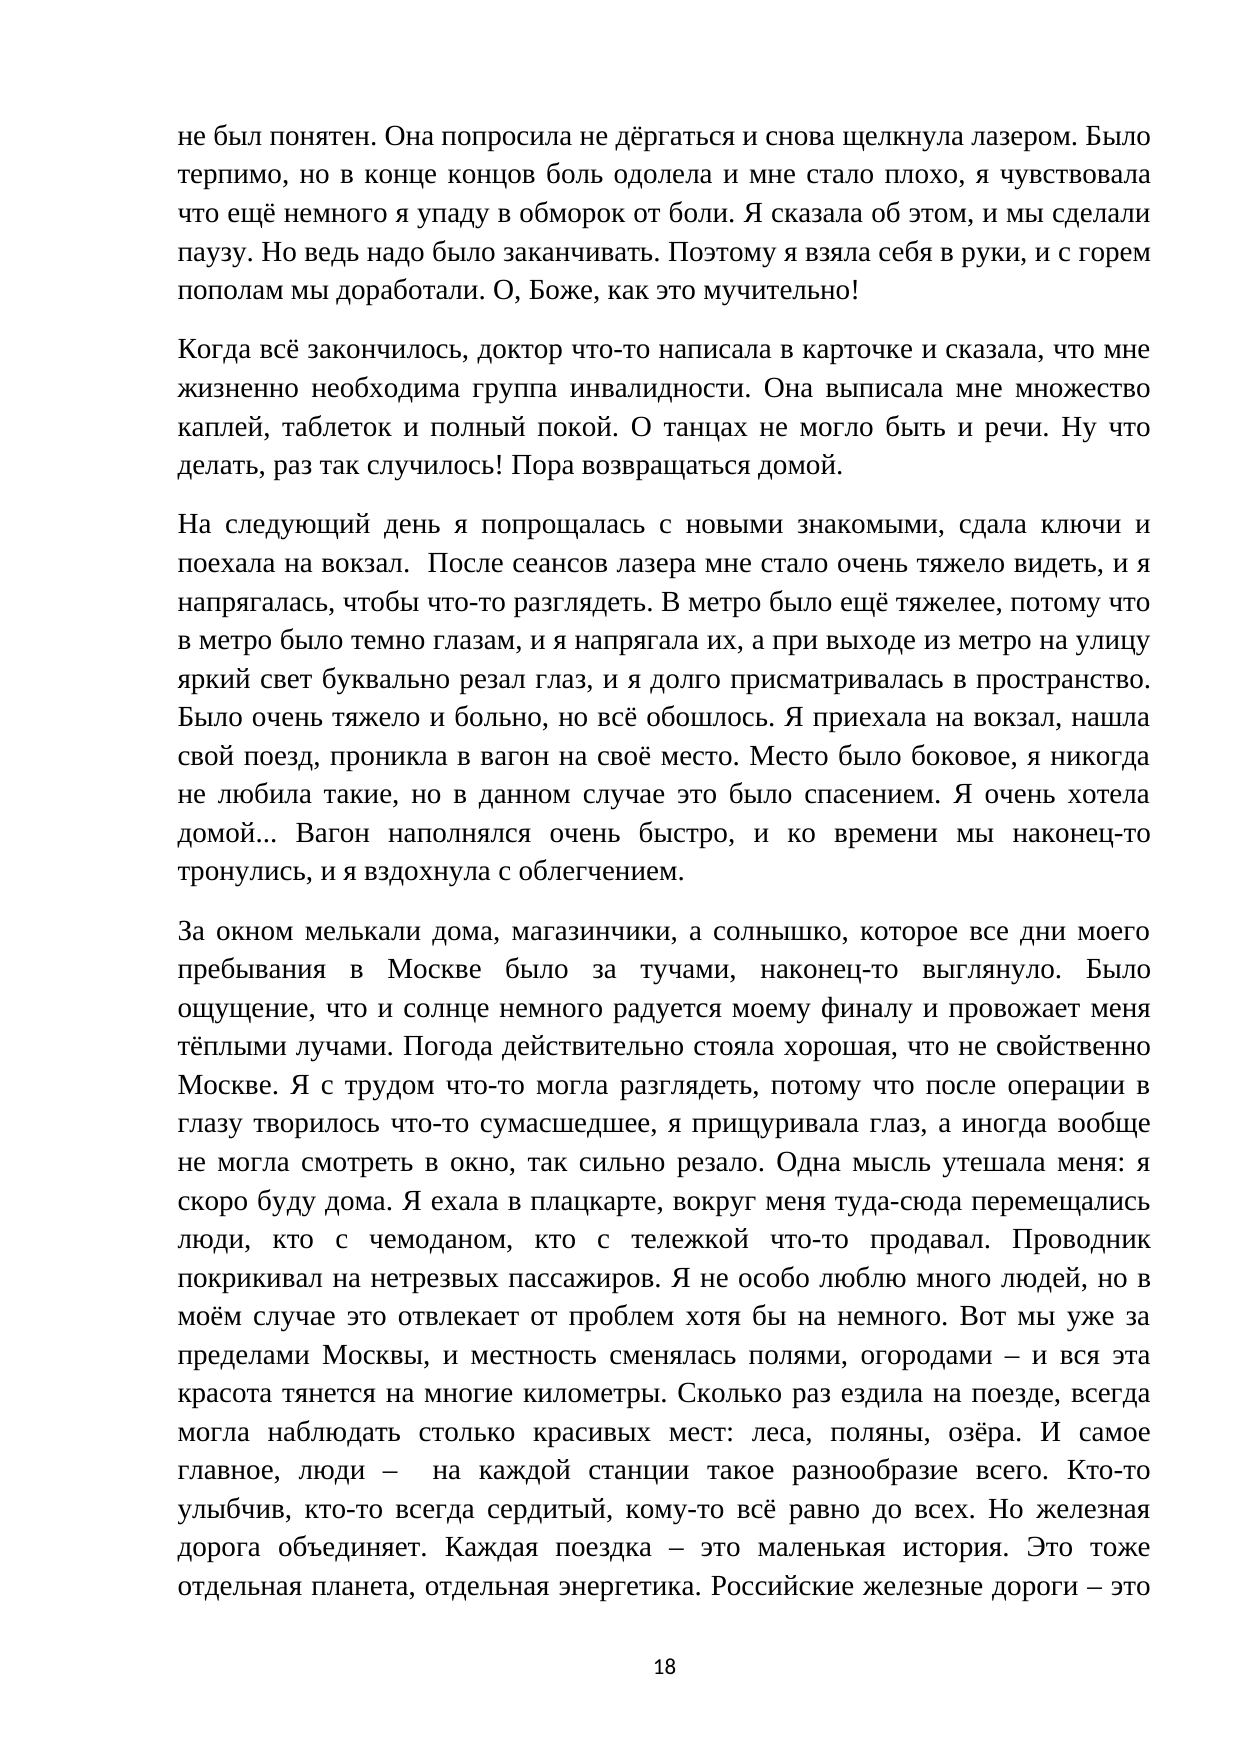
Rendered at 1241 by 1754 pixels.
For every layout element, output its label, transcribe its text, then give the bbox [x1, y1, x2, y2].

text На следующий день я попрощалась с новыми знакомыми, сдала ключи и поехала на вокзал. После сеансов лазера мне стало очень тяжело видеть, и я напрягалась, чтобы что-то разглядеть. В метро было ещё тяжелее, потому что в метро было темно глазам, и я напрягала их, а при выходе из метро на улицу яркий свет буквально резал глаз, и я долго присматривалась в пространство. Было очень тяжело и больно, но всё обошлось. Я приехала на вокзал, нашла свой поезд, проникла в вагон на своё место. Место было боковое, я никогда не любила такие, но в данном случае это было спасением. Я очень хотела домой... Вагон наполнялся очень быстро, и ко времени мы наконец-то тронулись, и я вздохнула с облегчением. [177, 507, 1152, 887]
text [177, 118, 1152, 306]
text Когда всё закончилось, доктор что-то написала в карточке и сказала, что мне жизненно необходима группа инвалидности. Она выписала мне множество каплей, таблеток и полный покой. О танцах не могло быть и речи. Ну что делать, раз так случилось! Пора возвращаться домой. [177, 332, 1152, 481]
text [177, 913, 1152, 1602]
